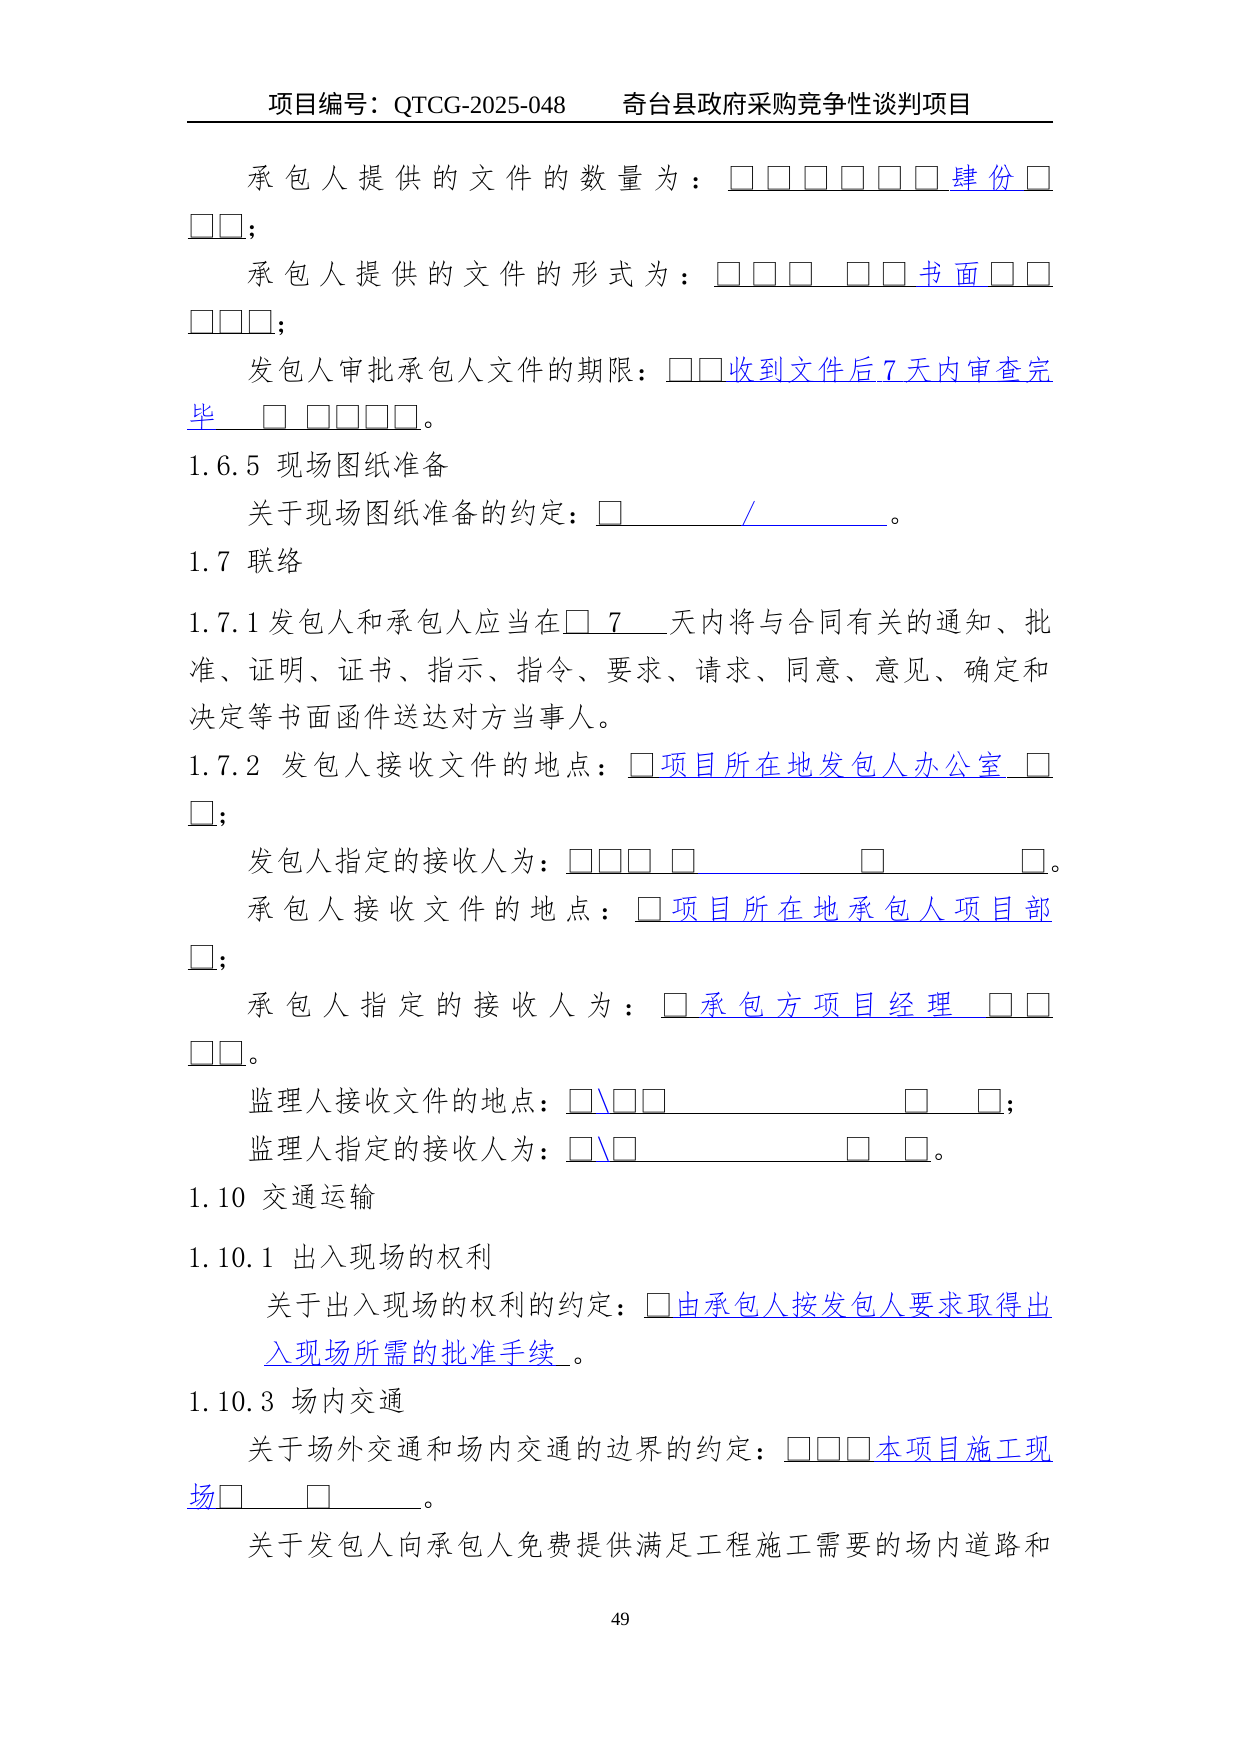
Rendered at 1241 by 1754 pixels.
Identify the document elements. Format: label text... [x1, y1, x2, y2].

text 监理人接收文件的地点：\  ； [187, 1073, 1053, 1121]
text 发包人审批承包人文件的期限：收到文件后7天内审查完毕  。 [187, 342, 1053, 437]
text 关于现场图纸准备的约定： / 。 [187, 485, 1053, 533]
text 1.10.3 场内交通 [187, 1373, 1053, 1421]
text 1.10 交通运输 [187, 1169, 1053, 1217]
text 发包人指定的接收人为：   。 [187, 833, 1053, 881]
text 1.7.2 发包人接收文件的地点：项目所在地发包人办公室  ； [187, 737, 1053, 833]
text 关于场外交通和场内交通的边界的约定：本项目施工现场  。 [187, 1421, 1053, 1517]
text 承包人提供的文件的数量为：肆份 ； [187, 150, 1053, 246]
text 承包人指定的接收人为：承包方项目经理  。 [187, 977, 1053, 1073]
text 1.7.1发包人和承包人应当在 7 天内将与合同有关的通知、批准、证明、证书、指示、指令、要求、请求、同意、意见、确定和决定等书面函件送达对方当事人。 [187, 594, 1053, 737]
text 承包人提供的文件的形式为： 书面 ； [187, 246, 1053, 342]
text 承包人接收文件的地点：项目所在地承包人项目部 ； [187, 881, 1053, 977]
text 1.10.1 出入现场的权利 [187, 1229, 1053, 1277]
text 1.7 联络 [187, 533, 1053, 581]
text 1.6.5 现场图纸准备 [187, 437, 1053, 485]
text 监理人指定的接收人为：\  。 [187, 1121, 1053, 1169]
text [187, 1517, 1053, 1564]
text 关于出入现场的权利的约定：由承包人按发包人要求取得出入现场所需的批准手续 。 [264, 1277, 1053, 1373]
